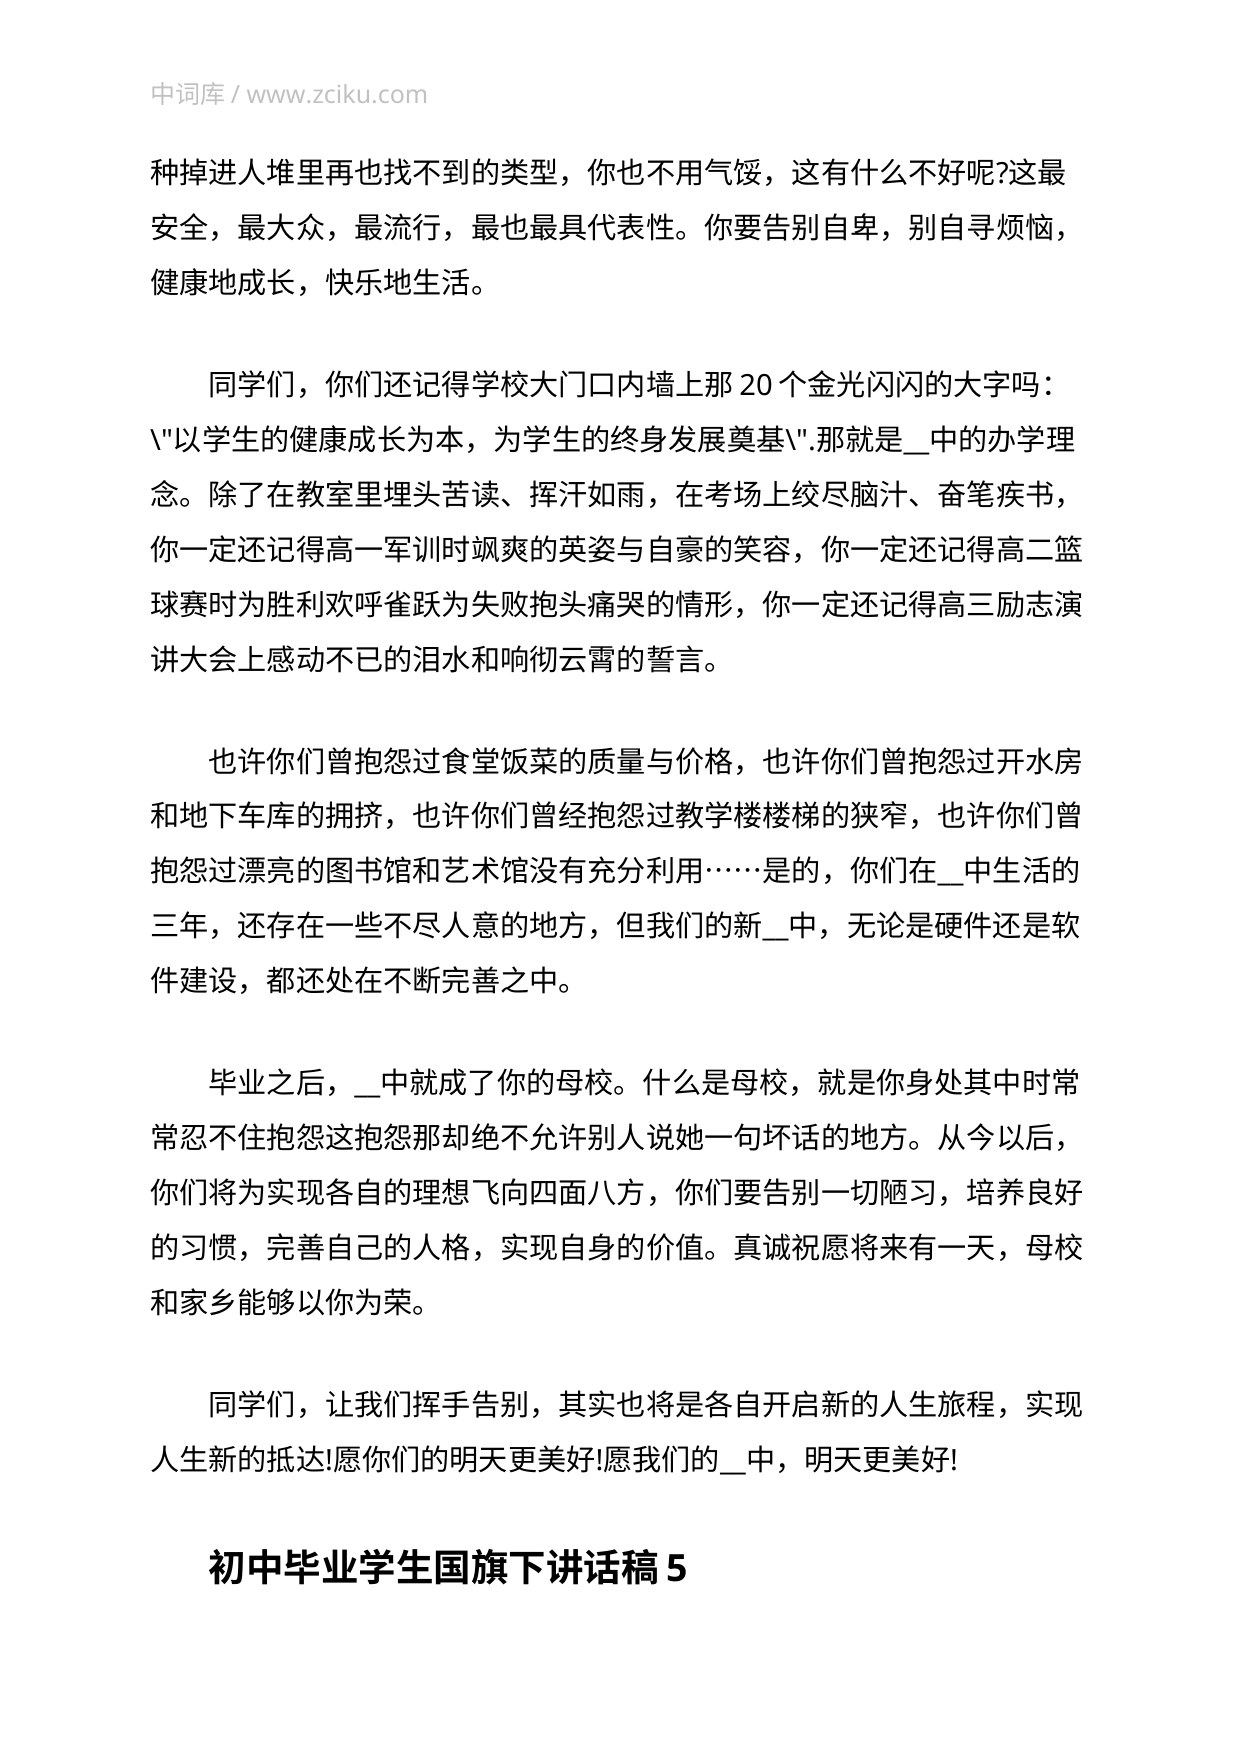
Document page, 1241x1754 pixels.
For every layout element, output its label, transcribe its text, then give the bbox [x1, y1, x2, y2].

text 毕业之后，__中就成了你的母校。什么是母校，就是你身处其中时常常忍不住抱怨这抱怨那却绝不允许别人说她一句坏话的地方。从今以后，你们将为实现各自的理想飞向四面八方，你们要告别一切陋习，培养良好的习惯，完善自己的人格，实现自身的价值。真诚祝愿将来有一天，母校和家乡能够以你为荣。 [150, 1060, 1090, 1322]
text 初中毕业学生国旗下讲话稿5 [150, 1538, 1090, 1592]
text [150, 150, 1090, 302]
text 同学们，让我们挥手告别，其实也将是各自开启新的人生旅程，实现人生新的抵达!愿你们的明天更美好!愿我们的__中，明天更美好! [150, 1381, 1090, 1478]
text 也许你们曾抱怨过食堂饭菜的质量与价格，也许你们曾抱怨过开水房和地下车库的拥挤，也许你们曾经抱怨过教学楼楼梯的狭窄，也许你们曾抱怨过漂亮的图书馆和艺术馆没有充分利用……是的，你们在__中生活的三年，还存在一些不尽人意的地方，但我们的新__中，无论是硬件还是软件建设，都还处在不断完善之中。 [150, 738, 1090, 1000]
text 同学们，你们还记得学校大门口内墙上那20个金光闪闪的大字吗：\"以学生的健康成长为本，为学生的终身发展奠基\".那就是__中的办学理念。除了在教室里埋头苦读、挥汗如雨，在考场上绞尽脑汁、奋笔疾书，你一定还记得高一军训时飒爽的英姿与自豪的笑容，你一定还记得高二篮球赛时为胜利欢呼雀跃为失败抱头痛哭的情形，你一定还记得高三励志演讲大会上感动不已的泪水和响彻云霄的誓言。 [150, 362, 1090, 679]
